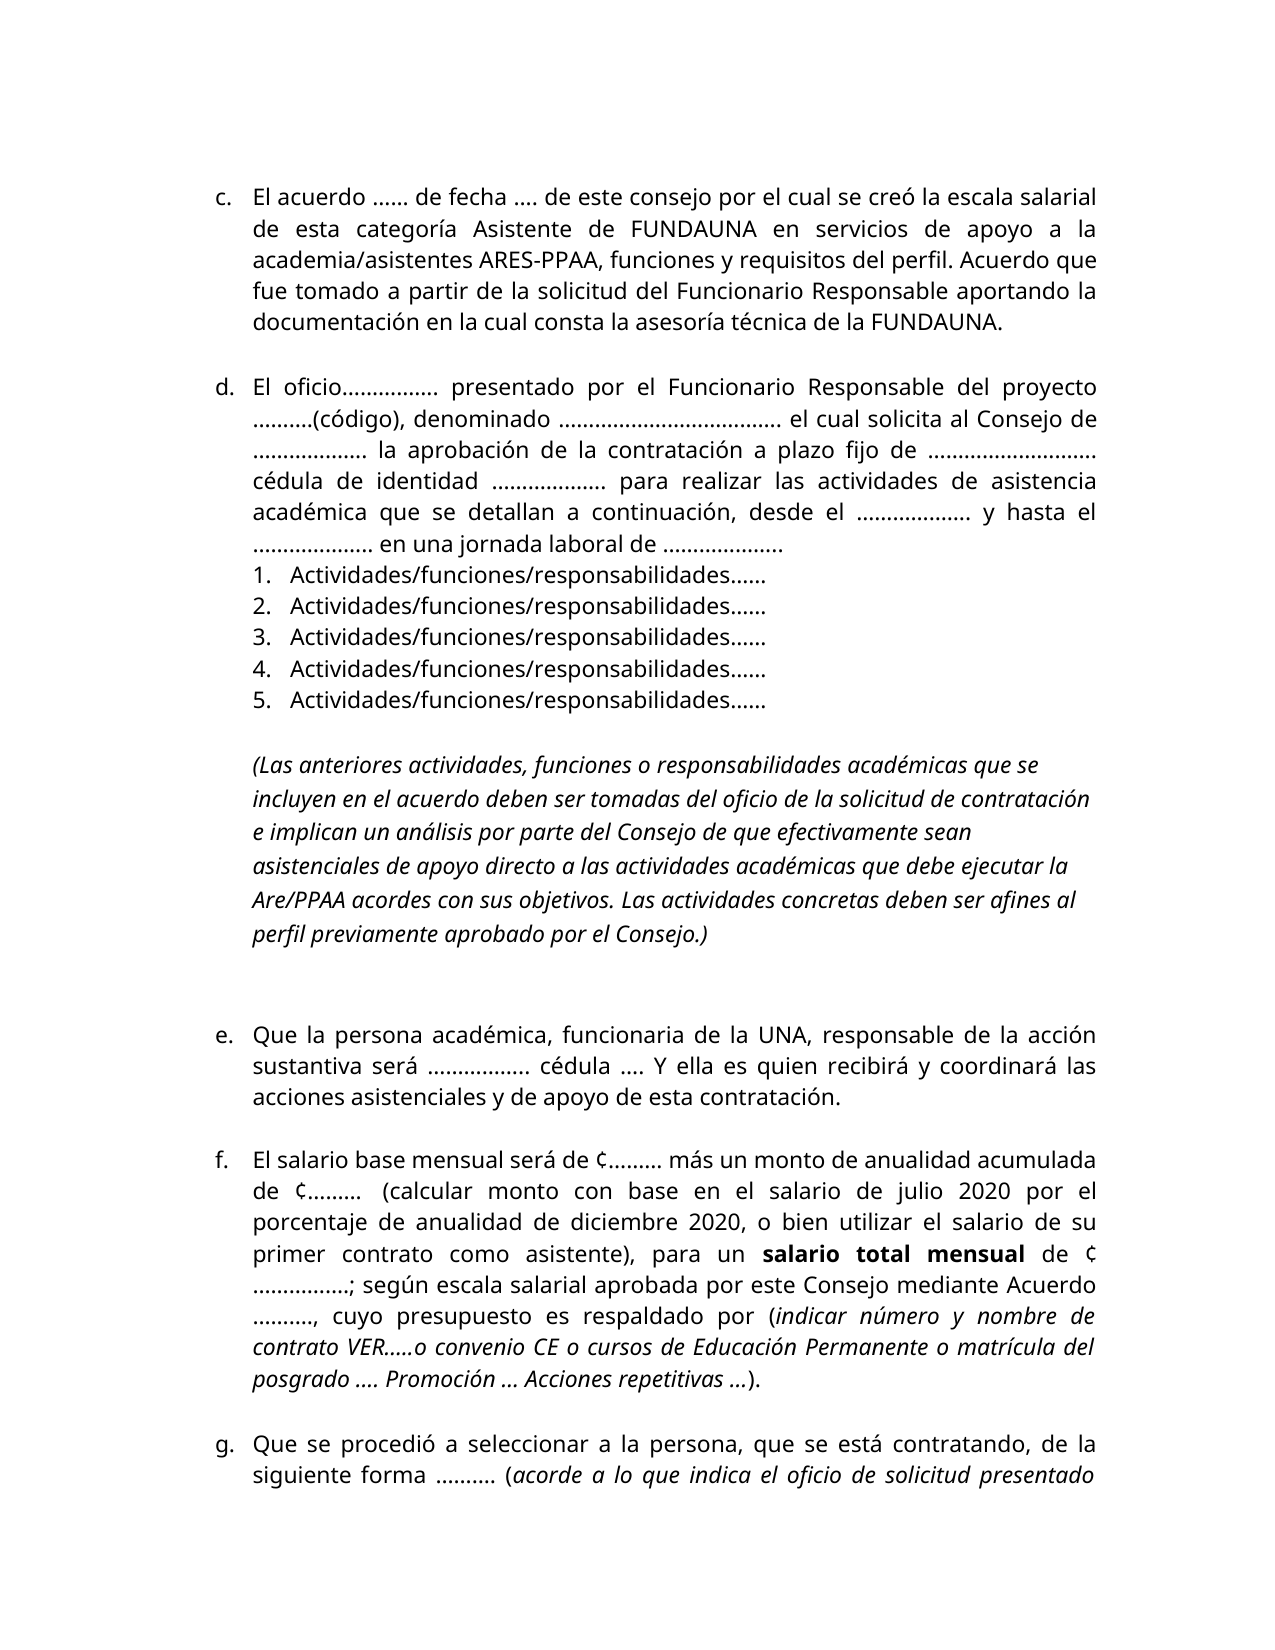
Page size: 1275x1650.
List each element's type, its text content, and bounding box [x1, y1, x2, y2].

list Actividades/funciones/responsabilidades…… [252, 684, 1098, 715]
list El salario base mensual será de ¢……… más un monto de anualidad acumulada de ¢……… (calcular monto con base en el salario de julio 2020 por el porcentaje de anualidad de diciembre 2020, o bien utilizar el salario de su primer contrato como asistente), para un salario total mensual de ¢…………….; según escala salarial aprobada por este Consejo mediante Acuerdo ………., cuyo presupuesto es respaldado por (indicar número y nombre de contrato VER…..o convenio CE o cursos de Educación Permanente o matrícula del posgrado …. Promoción … Acciones repetitivas …). [215, 1144, 1098, 1394]
list El acuerdo …… de fecha …. de este consejo por el cual se creó la escala salarial de esta categoría Asistente de FUNDAUNA en servicios de apoyo a la academia/asistentes ARES-PPAA, funciones y requisitos del perfil. Acuerdo que fue tomado a partir de la solicitud del Funcionario Responsable aportando la documentación en la cual consta la asesoría técnica de la FUNDAUNA. [215, 181, 1098, 338]
list Actividades/funciones/responsabilidades…… [252, 559, 1098, 590]
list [215, 1428, 1098, 1490]
list Actividades/funciones/responsabilidades…… [252, 590, 1098, 621]
list Que la persona académica, funcionaria de la UNA, responsable de la acción sustantiva será …………….. cédula …. Y ella es quien recibirá y coordinará las acciones asistenciales y de apoyo de esta contratación. [215, 1019, 1098, 1113]
list El oficio……………. presentado por el Funcionario Responsable del proyecto ……….(código), denominado ………………………………. el cual solicita al Consejo de ………………. la aprobación de la contratación a plazo fijo de ………………………. cédula de identidad ………………. para realizar las actividades de asistencia académica que se detallan a continuación, desde el ………………. y hasta el ……………….. en una jornada laboral de ……………….. [215, 371, 1098, 559]
list Actividades/funciones/responsabilidades…… [252, 653, 1098, 684]
list Actividades/funciones/responsabilidades…… [252, 621, 1098, 653]
list (Las anteriores actividades, funciones o responsabilidades académicas que se incluyen en el acuerdo deben ser tomadas del oficio de la solicitud de contratación e implican un análisis por parte del Consejo de que efectivamente sean asistenciales de apoyo directo a las actividades académicas que debe ejecutar la Are/PPAA acordes con sus objetivos. Las actividades concretas deben ser afines al perfil previamente aprobado por el Consejo.) [252, 749, 1098, 949]
